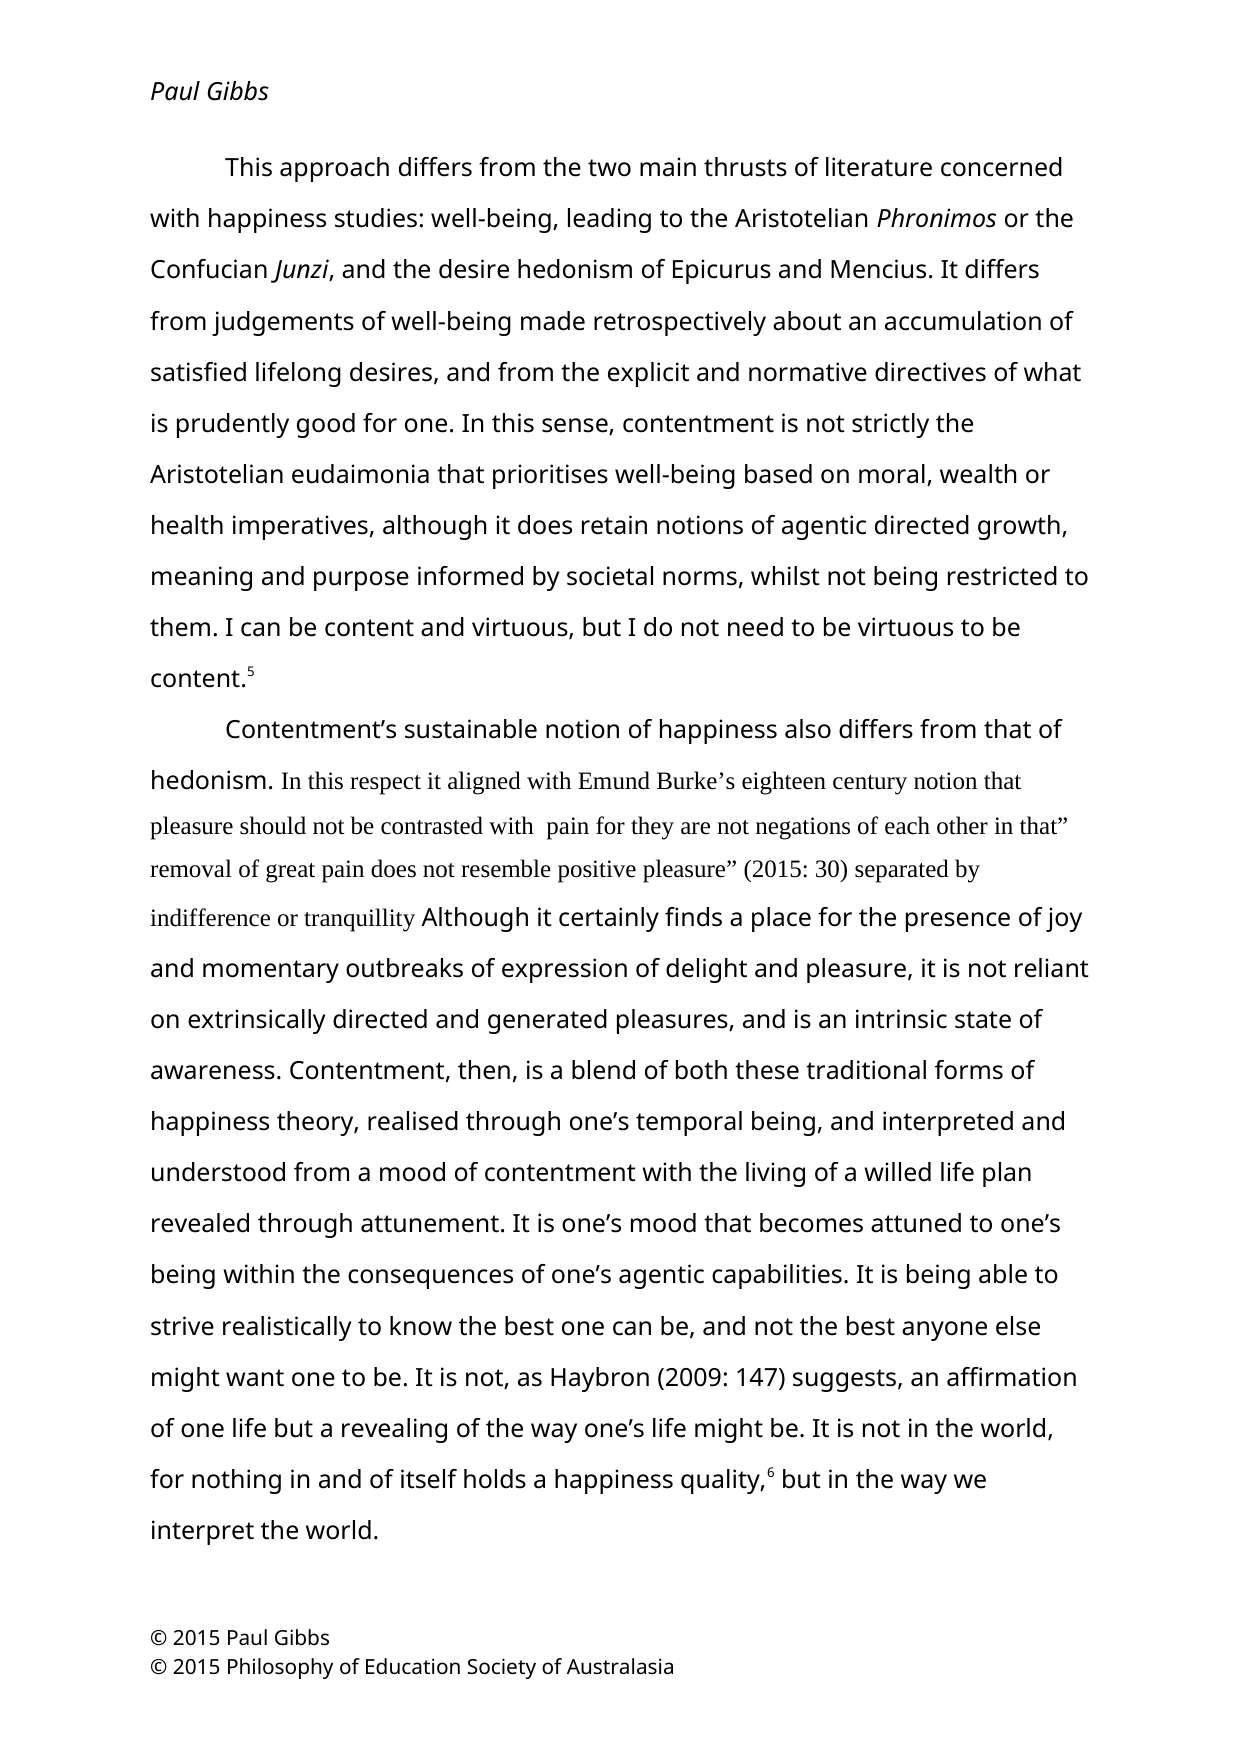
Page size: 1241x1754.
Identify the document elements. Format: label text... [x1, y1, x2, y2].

text Contentment’s sustainable notion of happiness also differs from that of hedonism. In this respect it aligned with Emund Burke’s eighteen century notion that pleasure should not be contrasted with pain for they are not negations of each other in that” removal of great pain does not resemble positive pleasure” (2015: 30) separated by indifference or tranquillity Although it certainly finds a place for the presence of joy and momentary outbreaks of expression of delight and pleasure, it is not reliant on extrinsically directed and generated pleasures, and is an intrinsic state of awareness. Contentment, then, is a blend of both these traditional forms of happiness theory, realised through one’s temporal being, and interpreted and understood from a mood of contentment with the living of a willed life plan revealed through attunement. It is one’s mood that becomes attuned to one’s being within the consequences of one’s agentic capabilities. It is being able to strive realistically to know the best one can be, and not the best anyone else might want one to be. It is not, as Haybron (2009: 147) suggests, an affirmation of one life but a revealing of the way one’s life might be. It is not in the world, for nothing in and of itself holds a happiness quality,6 but in the way we interpret the world. [150, 711, 1090, 1546]
text This approach differs from the two main thrusts of literature concerned with happiness studies: well-being, leading to the Aristotelian Phronimos or the Confucian Junzi, and the desire hedonism of Epicurus and Mencius. It differs from judgements of well-being made retrospectively about an accumulation of satisfied lifelong desires, and from the explicit and normative directives of what is prudently good for one. In this sense, contentment is not strictly the Aristotelian eudaimonia that prioritises well-being based on moral, wealth or health imperatives, although it does retain notions of agentic directed growth, meaning and purpose informed by societal norms, whilst not being restricted to them. I can be content and virtuous, but I do not need to be virtuous to be content.5 [150, 150, 1090, 694]
